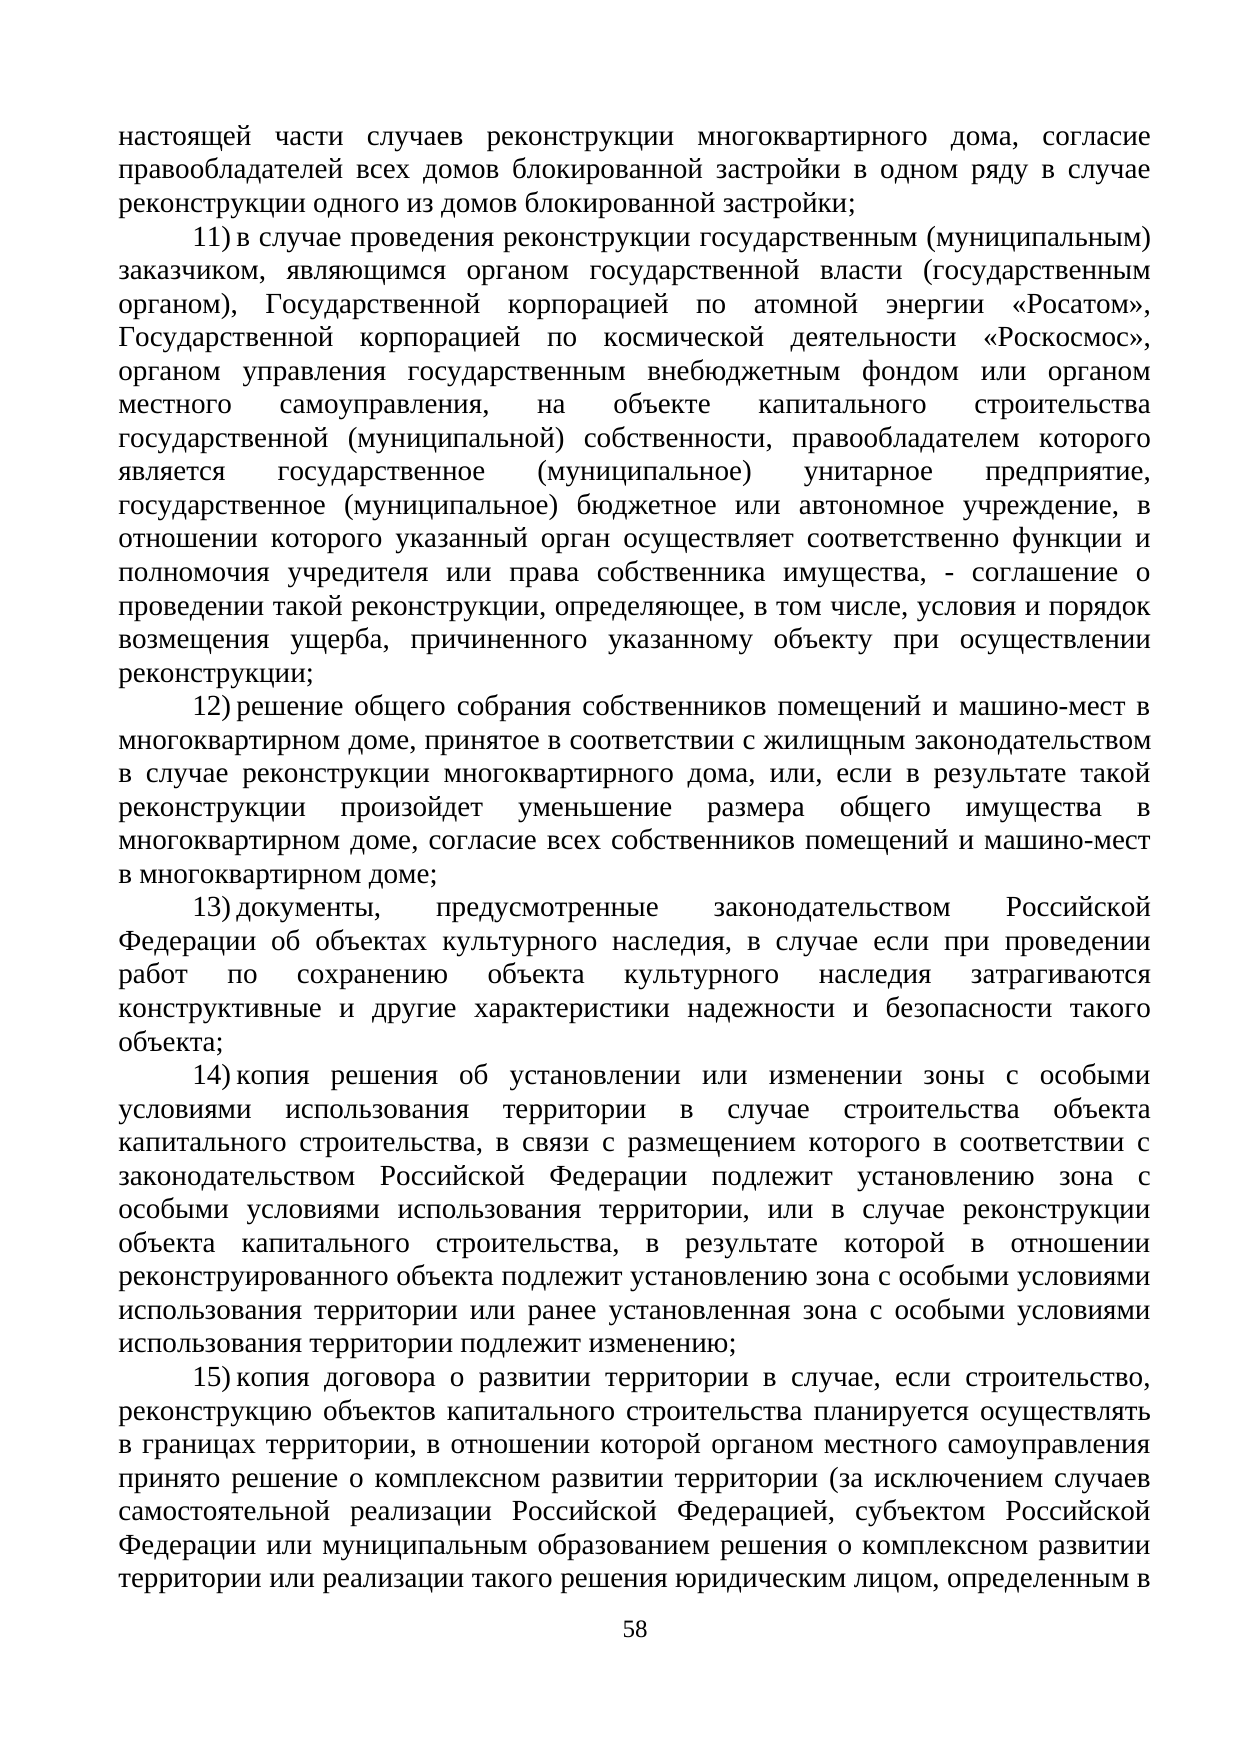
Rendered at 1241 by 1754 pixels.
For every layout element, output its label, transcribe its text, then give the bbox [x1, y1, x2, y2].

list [118, 118, 1152, 219]
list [118, 1359, 1152, 1594]
list решение общего собрания собственников помещений и машино-мест в многоквартирном доме, принятое в соответствии с жилищным законодательством в случае реконструкции многоквартирного дома, или, если в результате такой реконструкции произойдет уменьшение размера общего имущества в многоквартирном доме, согласие всех собственников помещений и машино-мест в многоквартирном доме; [118, 688, 1152, 889]
list документы, предусмотренные законодательством Российской Федерации об объектах культурного наследия, в случае если при проведении работ по сохранению объекта культурного наследия затрагиваются конструктивные и другие характеристики надежности и безопасности такого объекта; [118, 889, 1152, 1057]
list копия решения об установлении или изменении зоны с особыми условиями использования территории в случае строительства объекта капитального строительства, в связи с размещением которого в соответствии с законодательством Российской Федерации подлежит установлению зона с особыми условиями использования территории, или в случае реконструкции объекта капитального строительства, в результате которой в отношении реконструированного объекта подлежит установлению зона с особыми условиями использования территории или ранее установленная зона с особыми условиями использования территории подлежит изменению; [118, 1057, 1152, 1359]
list в случае проведения реконструкции государственным (муниципальным) заказчиком, являющимся органом государственной власти (государственным органом), Государственной корпорацией по атомной энергии «Росатом», Государственной корпорацией по космической деятельности «Роскосмос», органом управления государственным внебюджетным фондом или органом местного самоуправления, на объекте капитального строительства государственной (муниципальной) собственности, правообладателем которого является государственное (муниципальное) унитарное предприятие, государственное (муниципальное) бюджетное или автономное учреждение, в отношении которого указанный орган осуществляет соответственно функции и полномочия учредителя или права собственника имущества, - соглашение о проведении такой реконструкции, определяющее, в том числе, условия и порядок возмещения ущерба, причиненного указанному объекту при осуществлении реконструкции; [118, 219, 1152, 688]
